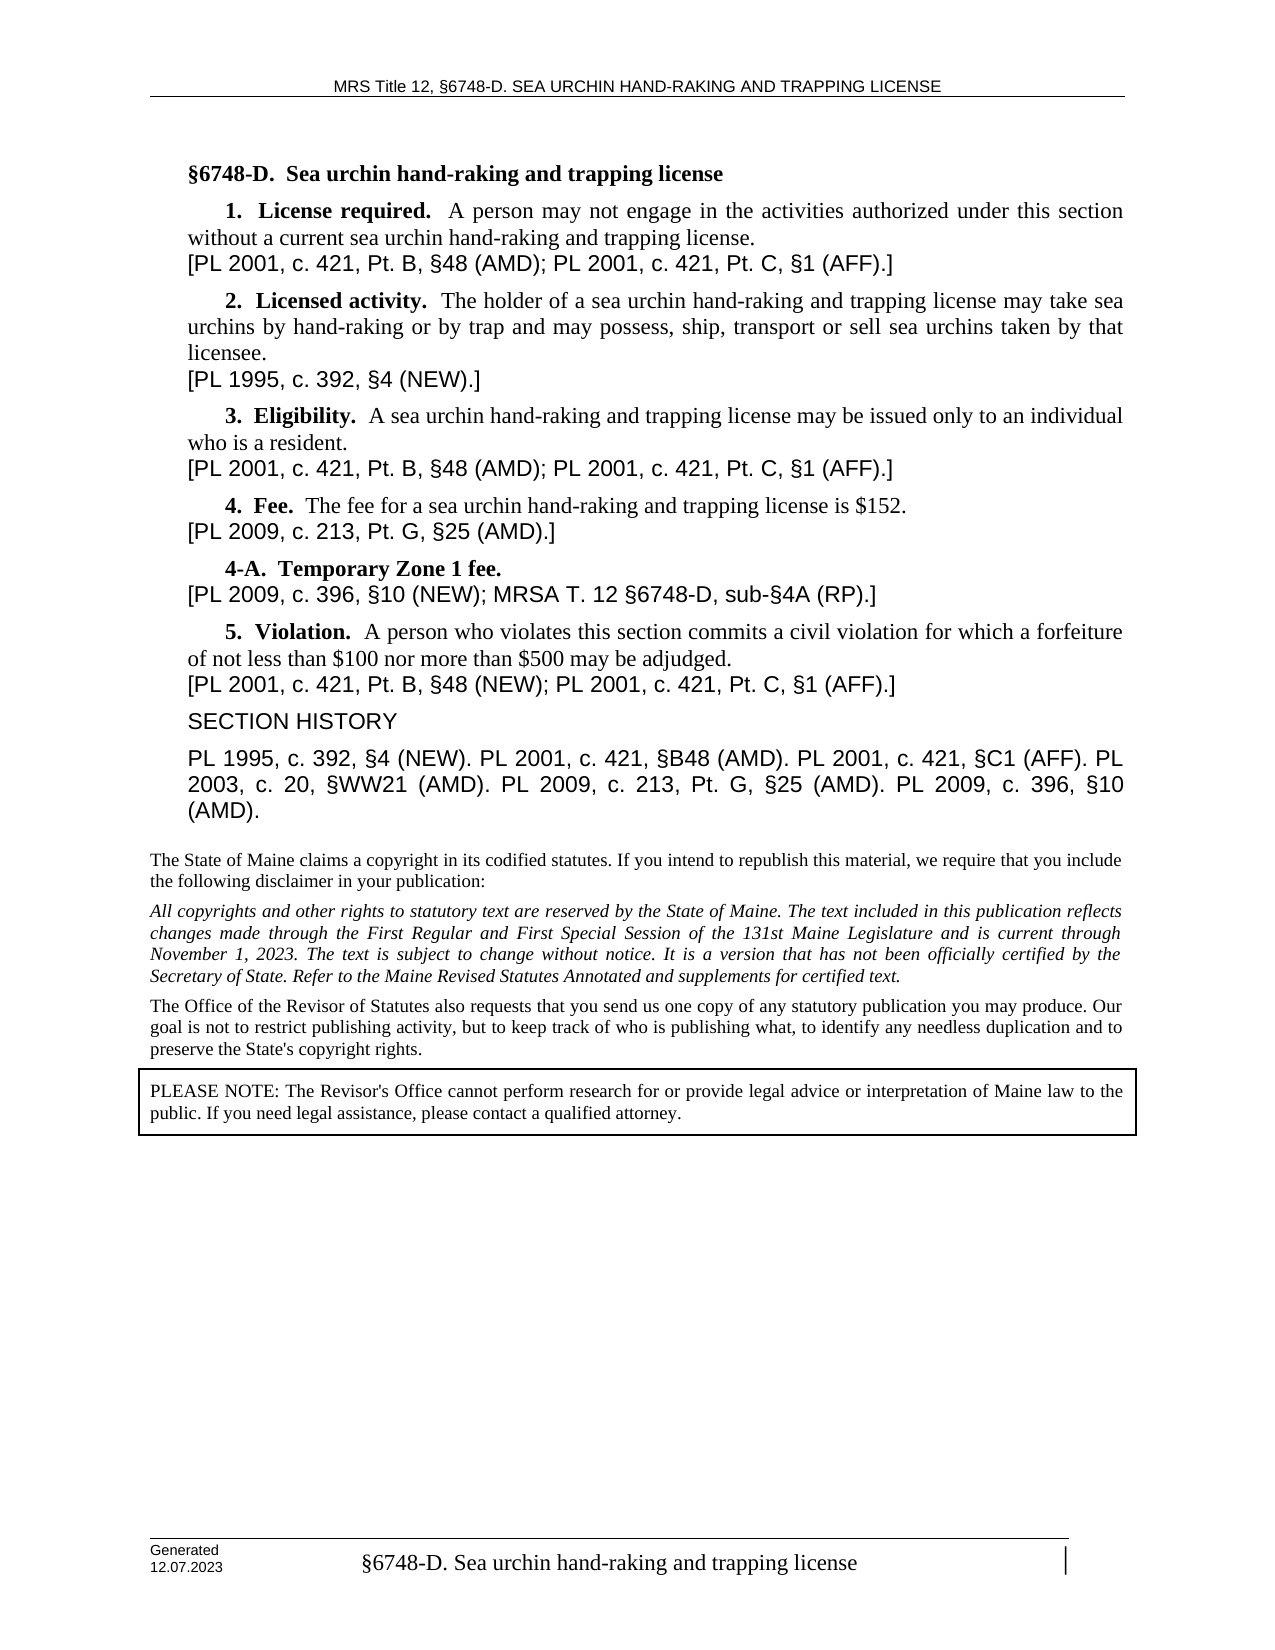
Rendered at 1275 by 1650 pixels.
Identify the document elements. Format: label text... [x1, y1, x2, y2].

text [PL 1995, c. 392, §4 (NEW).] [187, 366, 1125, 392]
text [PL 2009, c. 213, Pt. G, §25 (AMD).] [187, 518, 1125, 545]
text [PL 2001, c. 421, Pt. B, §48 (AMD); PL 2001, c. 421, Pt. C, §1 (AFF).] [187, 250, 1125, 276]
text §6748-D. Sea urchin hand-raking and trapping license [187, 160, 1125, 187]
text The State of Maine claims a copyright in its codified statutes. If you intend to republish this material, we require that you include the following disclaimer in your publication: [150, 848, 1125, 892]
text All copyrights and other rights to statutory text are reserved by the State of Maine. The text included in this publication reflects changes made through the First Regular and First Special Session of the 131st Maine Legislature and is current through November 1, 2023 . The text is subject to change without notice. It is a version that has not been officially certified by the Secretary of State. Refer to the Maine Revised Statutes Annotated and supplements for certified text. [150, 900, 1125, 986]
text [PL 2001, c. 421, Pt. B, §48 (NEW); PL 2001, c. 421, Pt. C, §1 (AFF).] [187, 671, 1125, 697]
text PLEASE NOTE: The Revisor's Office cannot perform research for or provide legal advice or interpretation of Maine law to the public. If you need legal assistance, please contact a qualified attorney. [140, 1070, 1135, 1134]
text SECTION HISTORY [187, 708, 1125, 734]
text PL 1995, c. 392, §4 (NEW). PL 2001, c. 421, §B48 (AMD). PL 2001, c. 421, §C1 (AFF). PL 2003, c. 20, §WW21 (AMD). PL 2009, c. 213, Pt. G, §25 (AMD). PL 2009, c. 396, §10 (AMD). [187, 744, 1125, 823]
text 3. Eligibility. A sea urchin hand-raking and trapping license may be issued only to an individual who is a resident. [187, 402, 1125, 455]
text The Office of the Revisor of Statutes also requests that you send us one copy of any statutory publication you may produce. Our goal is not to restrict publishing activity, but to keep track of who is publishing what, to identify any needless duplication and to preserve the State's copyright rights. [150, 994, 1125, 1059]
text 2. Licensed activity. The holder of a sea urchin hand-raking and trapping license may take sea urchins by hand-raking or by trap and may possess, ship, transport or sell sea urchins taken by that licensee. [187, 287, 1125, 366]
text 1. License required. A person may not engage in the activities authorized under this section without a current sea urchin hand-raking and trapping license. [187, 197, 1125, 250]
text 4. Fee. The fee for a sea urchin hand-raking and trapping license is $152. [187, 492, 1125, 518]
text 4-A. Temporary Zone 1 fee. [187, 555, 1125, 581]
text 5. Violation. A person who violates this section commits a civil violation for which a forfeiture of not less than $100 nor more than $500 may be adjudged. [187, 618, 1125, 671]
text [PL 2001, c. 421, Pt. B, §48 (AMD); PL 2001, c. 421, Pt. C, §1 (AFF).] [187, 455, 1125, 482]
text [PL 2009, c. 396, §10 (NEW); MRSA T. 12 §6748-D, sub-§4A (RP).] [187, 581, 1125, 608]
